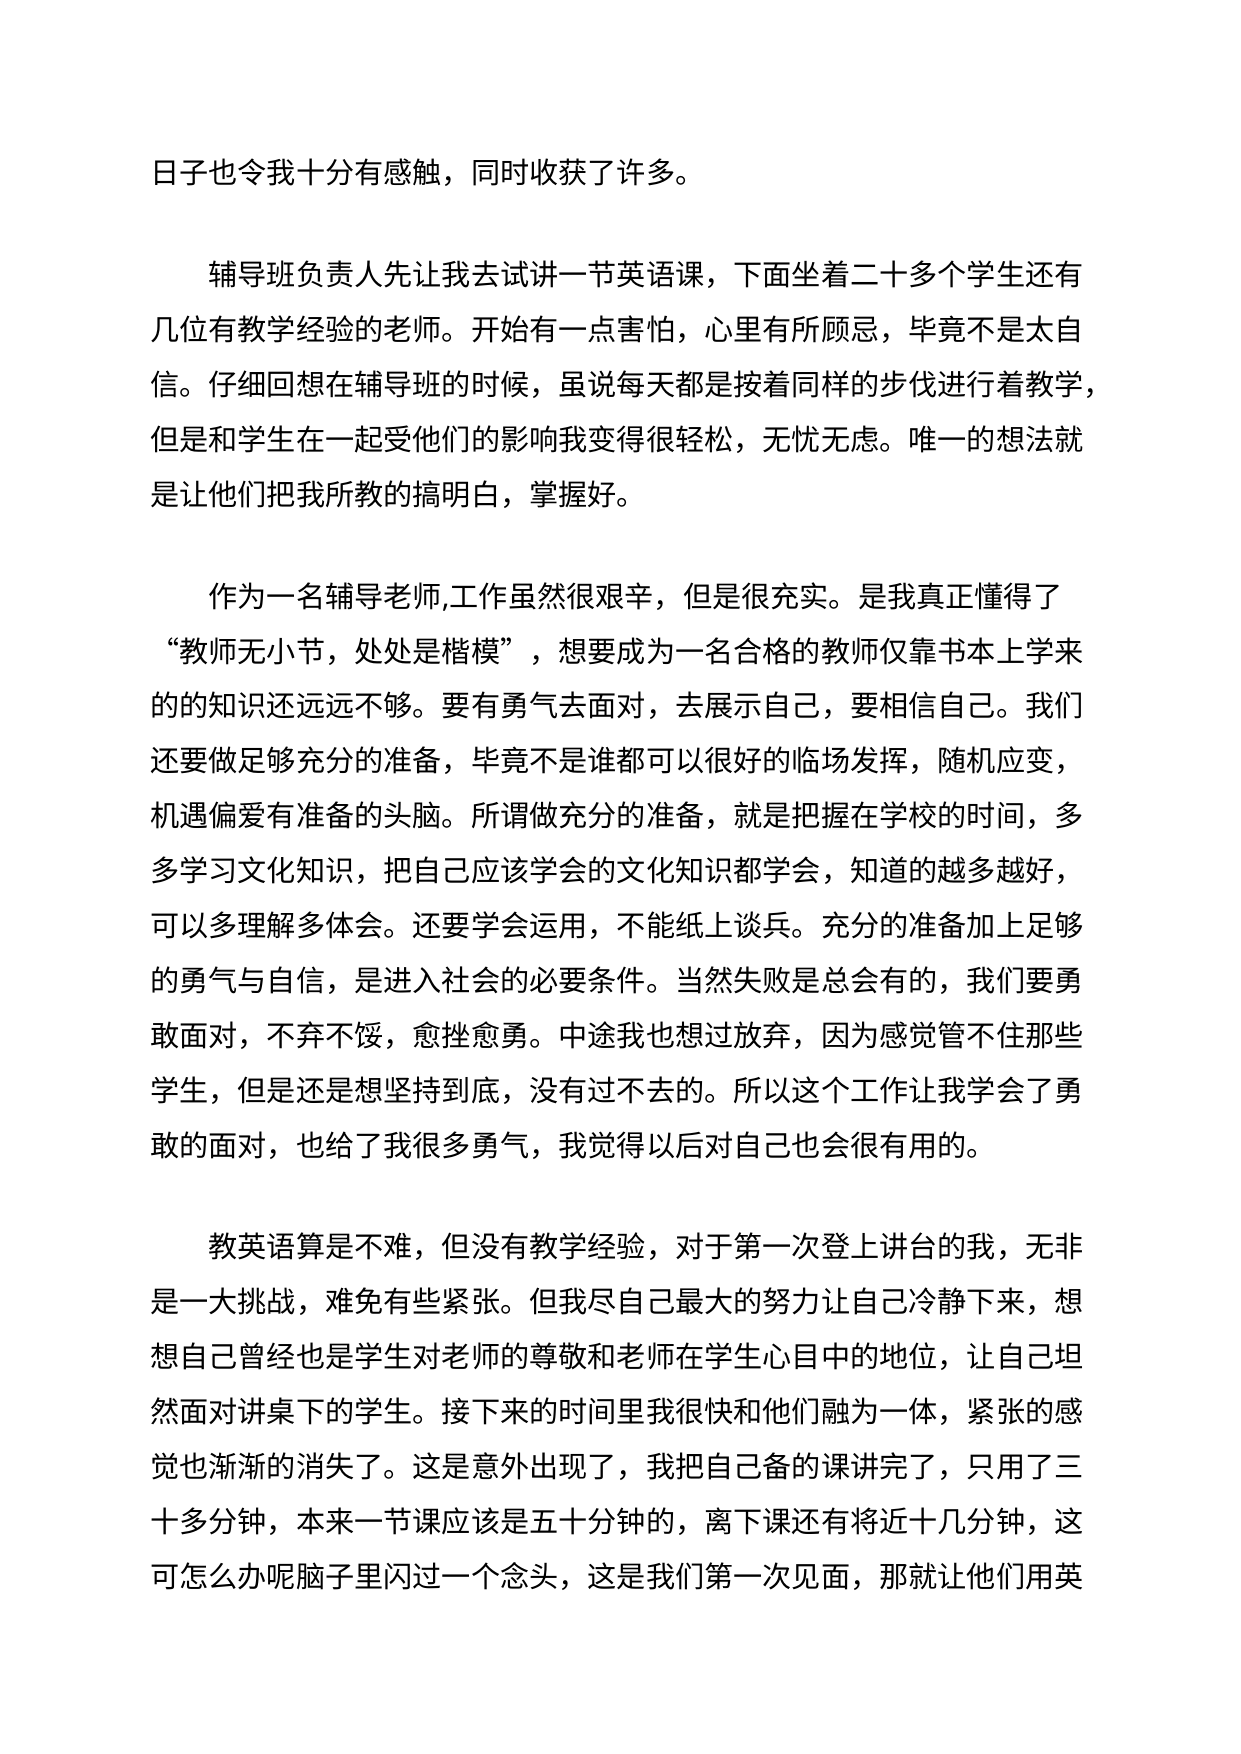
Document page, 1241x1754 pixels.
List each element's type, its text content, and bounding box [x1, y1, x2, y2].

text 作为一名辅导老师,工作虽然很艰辛，但是很充实。是我真正懂得了“教师无小节，处处是楷模”，想要成为一名合格的教师仅靠书本上学来的的知识还远远不够。要有勇气去面对，去展示自己，要相信自己。我们还要做足够充分的准备，毕竟不是谁都可以很好的临场发挥，随机应变，机遇偏爱有准备的头脑。所谓做充分的准备，就是把握在学校的时间，多多学习文化知识，把自己应该学会的文化知识都学会，知道的越多越好，可以多理解多体会。还要学会运用，不能纸上谈兵。充分的准备加上足够的勇气与自信，是进入社会的必要条件。当然失败是总会有的，我们要勇敢面对，不弃不馁，愈挫愈勇。中途我也想过放弃，因为感觉管不住那些学生，但是还是想坚持到底，没有过不去的。所以这个工作让我学会了勇敢的面对，也给了我很多勇气，我觉得以后对自己也会很有用的。 [150, 573, 1090, 1164]
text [150, 1224, 1090, 1596]
text 辅导班负责人先让我去试讲一节英语课，下面坐着二十多个学生还有几位有教学经验的老师。开始有一点害怕，心里有所顾忌，毕竟不是太自信。仔细回想在辅导班的时候，虽说每天都是按着同样的步伐进行着教学，但是和学生在一起受他们的影响我变得很轻松，无忧无虑。唯一的想法就是让他们把我所教的搞明白，掌握好。 [150, 252, 1090, 514]
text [150, 150, 1090, 192]
